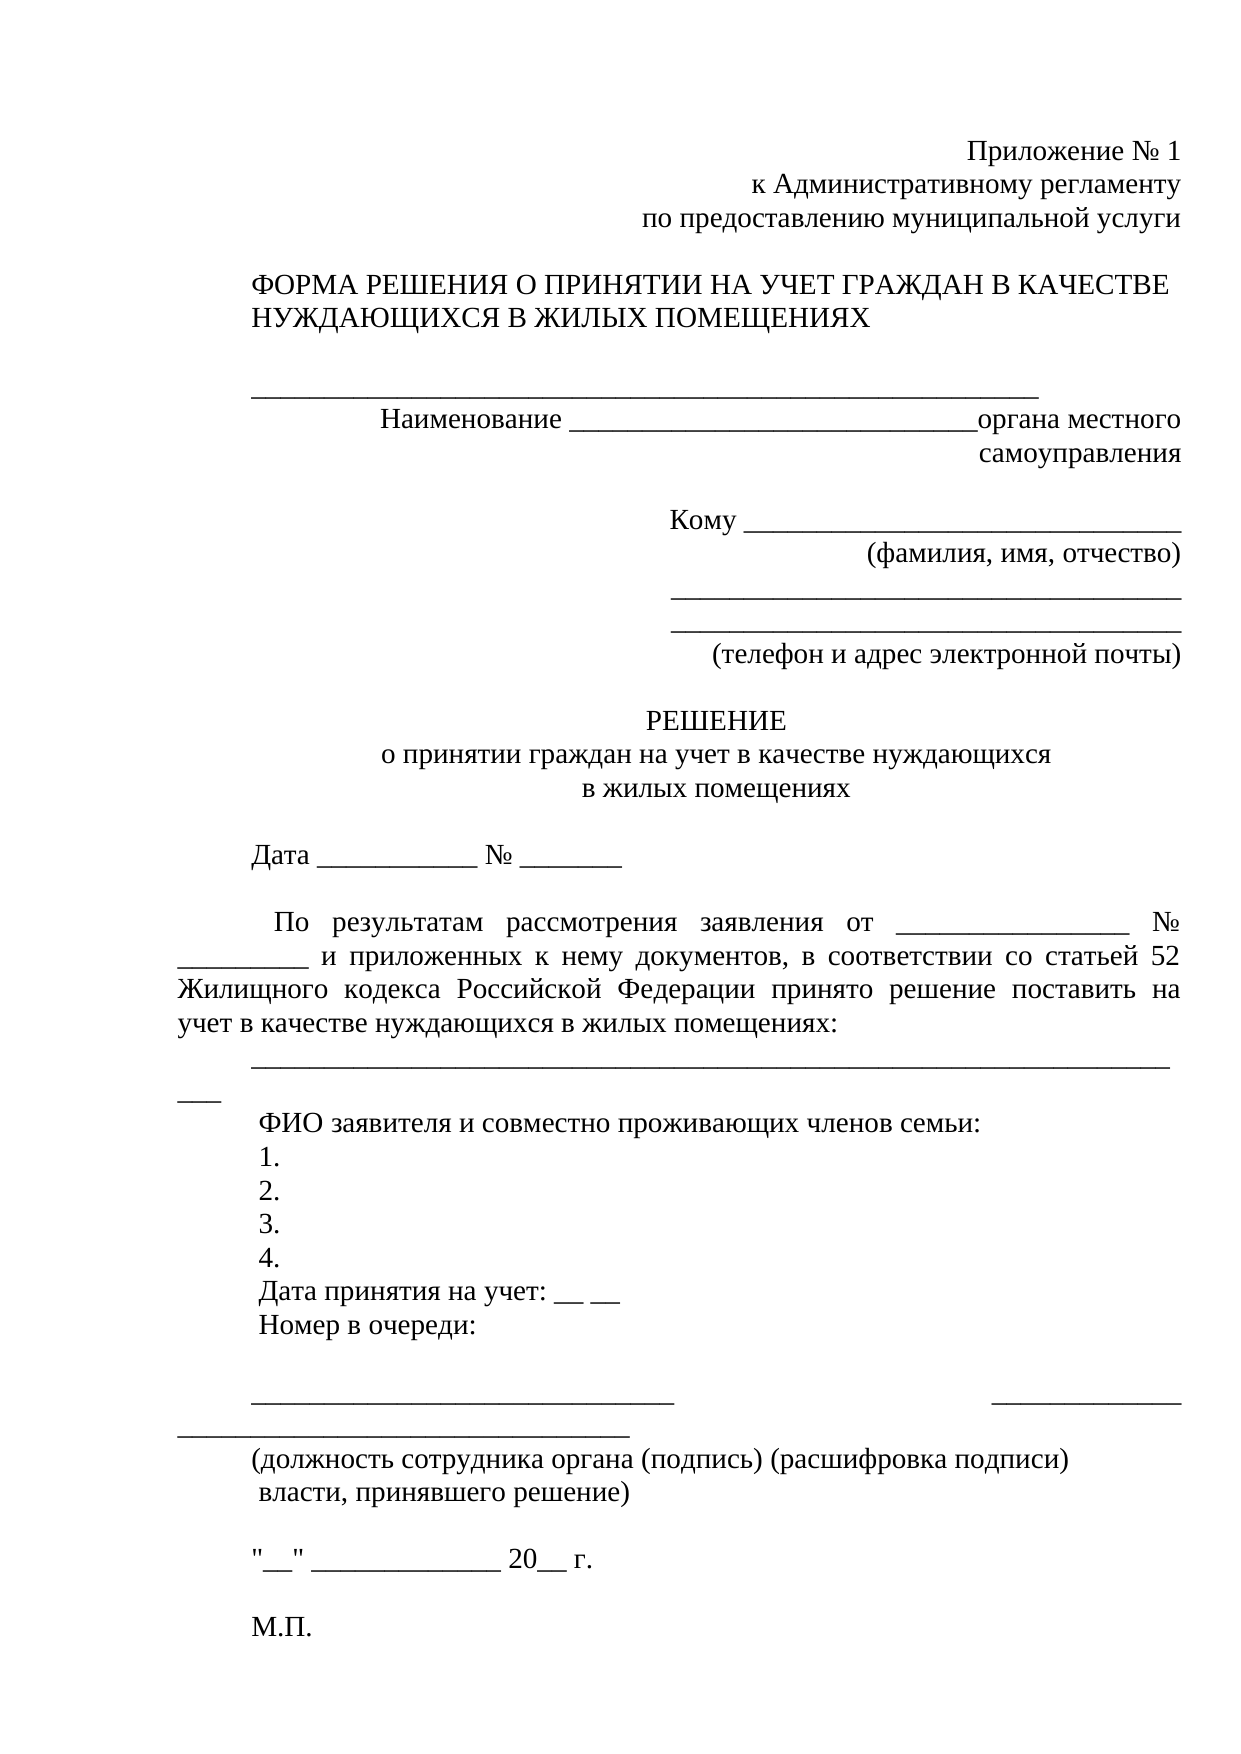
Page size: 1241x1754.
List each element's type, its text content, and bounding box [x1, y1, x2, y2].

text ФИО заявителя и совместно проживающих членов семьи: [177, 1106, 1181, 1139]
text _____________________________ _____________ _______________________________ [177, 1374, 1181, 1441]
text По результатам рассмотрения заявления от ________________ № _________ и приложенных к нему документов, в соответствии со статьей 52 Жилищного кодекса Российской Федерации принято решение поставить на учет в качестве нуждающихся в жилых помещениях: [177, 904, 1181, 1038]
text Кому ______________________________ [177, 502, 1181, 535]
text (фамилия, имя, отчество) [177, 535, 1181, 569]
text (должность сотрудника органа (подпись) (расшифровка подписи) [177, 1441, 1181, 1474]
text в жилых помещениях [177, 770, 1181, 804]
text ___________________________________ [177, 569, 1181, 602]
text к Административному регламенту [177, 166, 1181, 200]
text Дата принятия на учет: __ __ [177, 1273, 1181, 1307]
text 2. [177, 1173, 1181, 1206]
text "__" _____________ 20__ г. [177, 1542, 1181, 1575]
text (телефон и адрес электронной почты) [177, 636, 1181, 669]
text ___________________________________ [177, 602, 1181, 636]
text Номер в очереди: [177, 1307, 1181, 1340]
text о принятии граждан на учет в качестве нуждающихся [177, 737, 1181, 770]
text Дата ___________ № _______ [177, 837, 1181, 871]
text Наименование ____________________________органа местного самоуправления [177, 401, 1181, 468]
text М.П. [177, 1609, 1181, 1642]
text ФОРМА РЕШЕНИЯ О ПРИНЯТИИ НА УЧЕТ ГРАЖДАН В КАЧЕСТВЕ [177, 267, 1181, 301]
text ______________________________________________________ [177, 368, 1181, 401]
text власти, принявшего решение) [177, 1474, 1181, 1508]
text РЕШЕНИЕ [177, 703, 1181, 737]
text 1. [177, 1139, 1181, 1173]
text 3. [177, 1206, 1181, 1240]
text Приложение № 1 [177, 133, 1181, 166]
text __________________________________________________________________ [177, 1038, 1181, 1106]
text НУЖДАЮЩИХСЯ В ЖИЛЫХ ПОМЕЩЕНИЯХ [177, 301, 1181, 334]
text по предоставлению муниципальной услуги [177, 200, 1181, 233]
text 4. [177, 1240, 1181, 1273]
